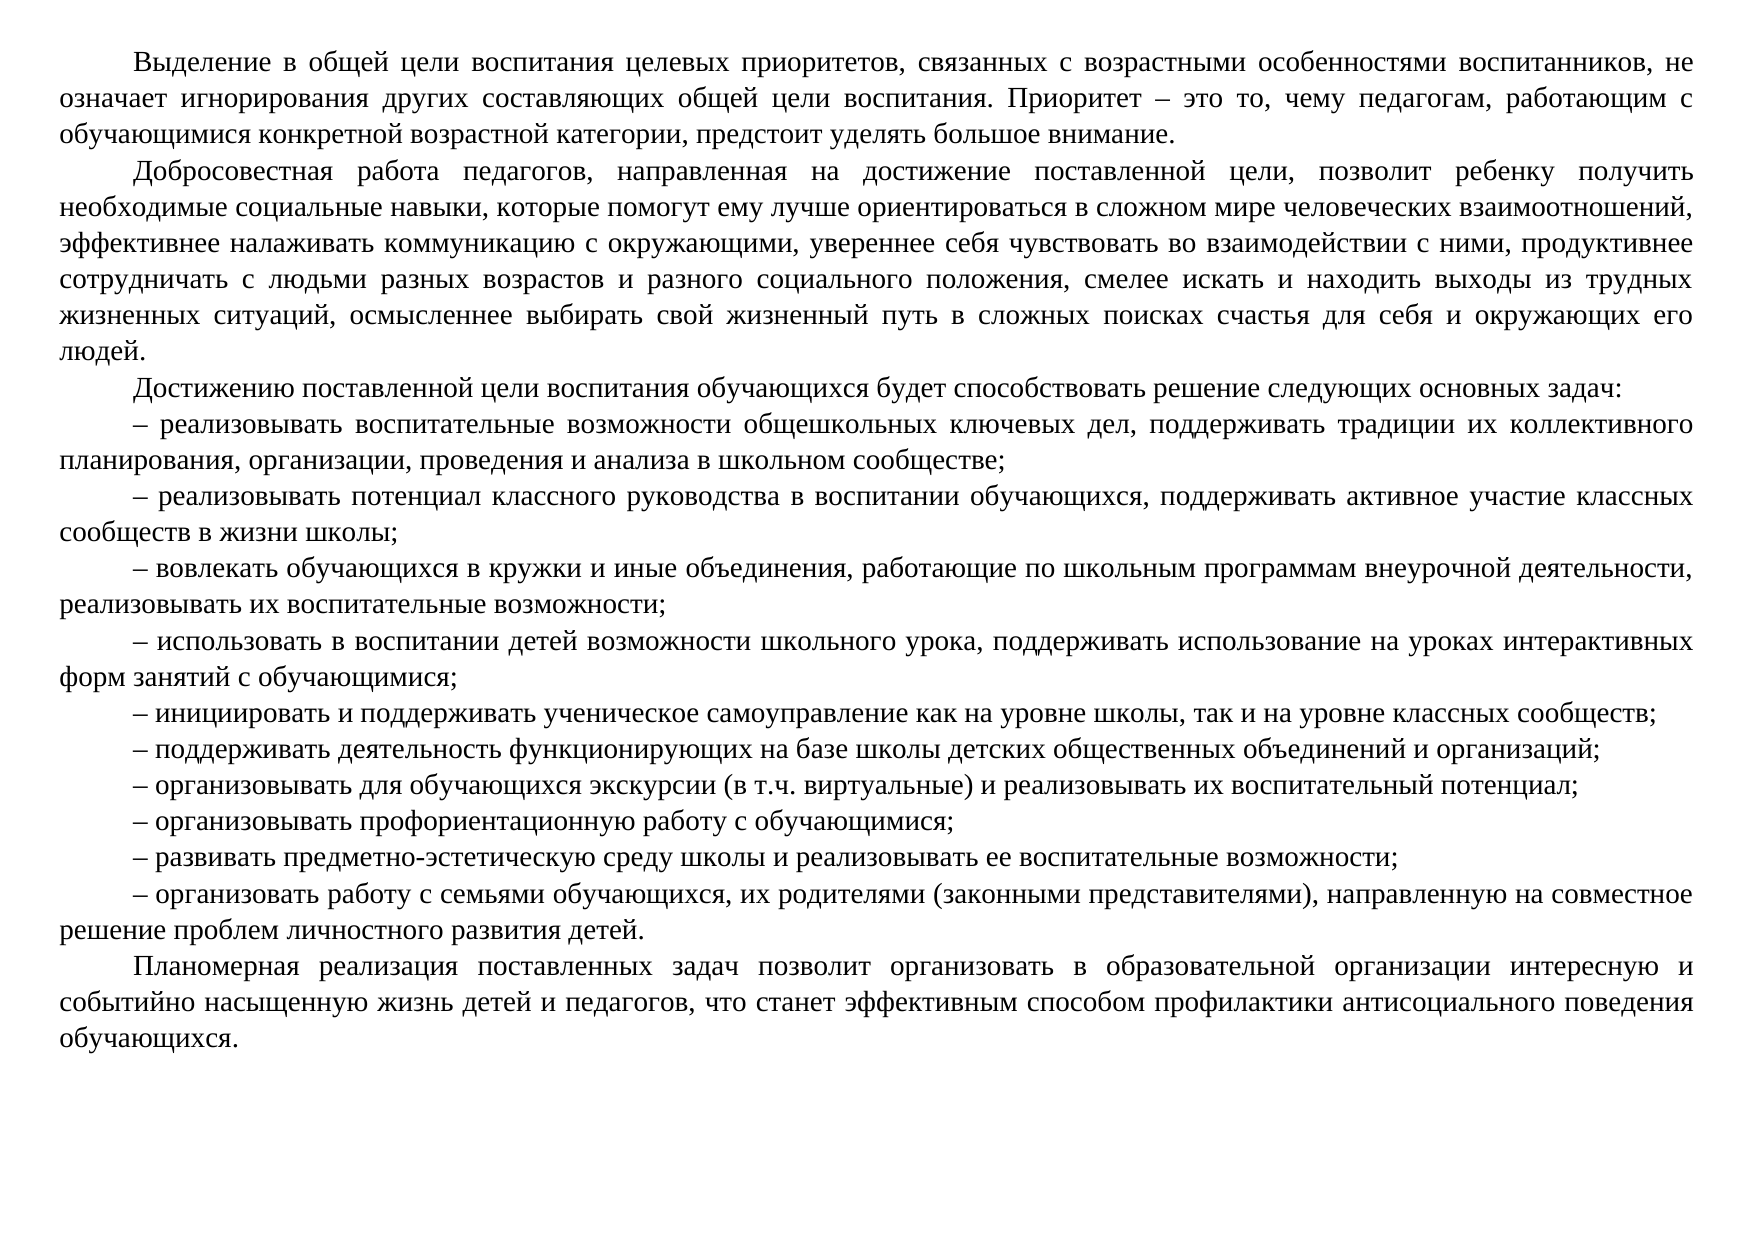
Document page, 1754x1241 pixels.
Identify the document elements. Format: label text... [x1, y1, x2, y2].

text Достижению поставленной цели воспитания обучающихся будет способствовать решение следующих основных задач: [59, 370, 1695, 403]
text – инициировать и поддерживать ученическое самоуправление как на уровне школы, так и на уровне классных сообществ; [59, 695, 1695, 728]
text – организовать работу с семьями обучающихся, их родителями (законными представителями), направленную на совместное решение проблем личностного развития детей. [59, 876, 1695, 945]
text Добросовестная работа педагогов, направленная на достижение поставленной цели, позволит ребенку получить необходимые социальные навыки, которые помогут ему лучше ориентироваться в сложном мире человеческих взаимоотношений, эффективнее налаживать коммуникацию с окружающими, увереннее себя чувствовать во взаимодействии с ними, продуктивнее сотрудничать с людьми разных возрастов и разного социального положения, смелее искать и находить выходы из трудных жизненных ситуаций, осмысленнее выбирать свой жизненный путь в сложных поисках счастья для себя и окружающих его людей. [59, 153, 1695, 367]
text – использовать в воспитании детей возможности школьного урока, поддерживать использование на уроках интерактивных форм занятий с обучающимися; [59, 623, 1695, 692]
text – организовывать для обучающихся экскурсии (в т.ч. виртуальные) и реализовывать их воспитательный потенциал; [59, 767, 1695, 801]
text – организовывать профориентационную работу с обучающимися; [59, 803, 1695, 837]
text Планомерная реализация поставленных задач позволит организовать в образовательной организации интересную и событийно насыщенную жизнь детей и педагогов, что станет эффективным способом профилактики антисоциального поведения обучающихся. [59, 948, 1695, 1054]
text – поддерживать деятельность функционирующих на базе школы детских общественных объединений и организаций; [59, 731, 1695, 765]
text – реализовывать потенциал классного руководства в воспитании обучающихся, поддерживать активное участие классных сообществ в жизни школы; [59, 478, 1695, 548]
text – вовлекать обучающихся в кружки и иные объединения, работающие по школьным программам внеурочной деятельности, реализовывать их воспитательные возможности; [59, 550, 1695, 620]
text – развивать предметно-эстетическую среду школы и реализовывать ее воспитательные возможности; [59, 839, 1695, 873]
text Выделение в общей цели воспитания целевых приоритетов, связанных с возрастными особенностями воспитанников, не означает игнорирования других составляющих общей цели воспитания. Приоритет – это то, чему педагогам, работающим с обучающимися конкретной возрастной категории, предстоит уделять большое внимание. [59, 44, 1695, 150]
text – реализовывать воспитательные возможности общешкольных ключевых дел, поддерживать традиции их коллективного планирования, организации, проведения и анализа в школьном сообществе; [59, 406, 1695, 476]
